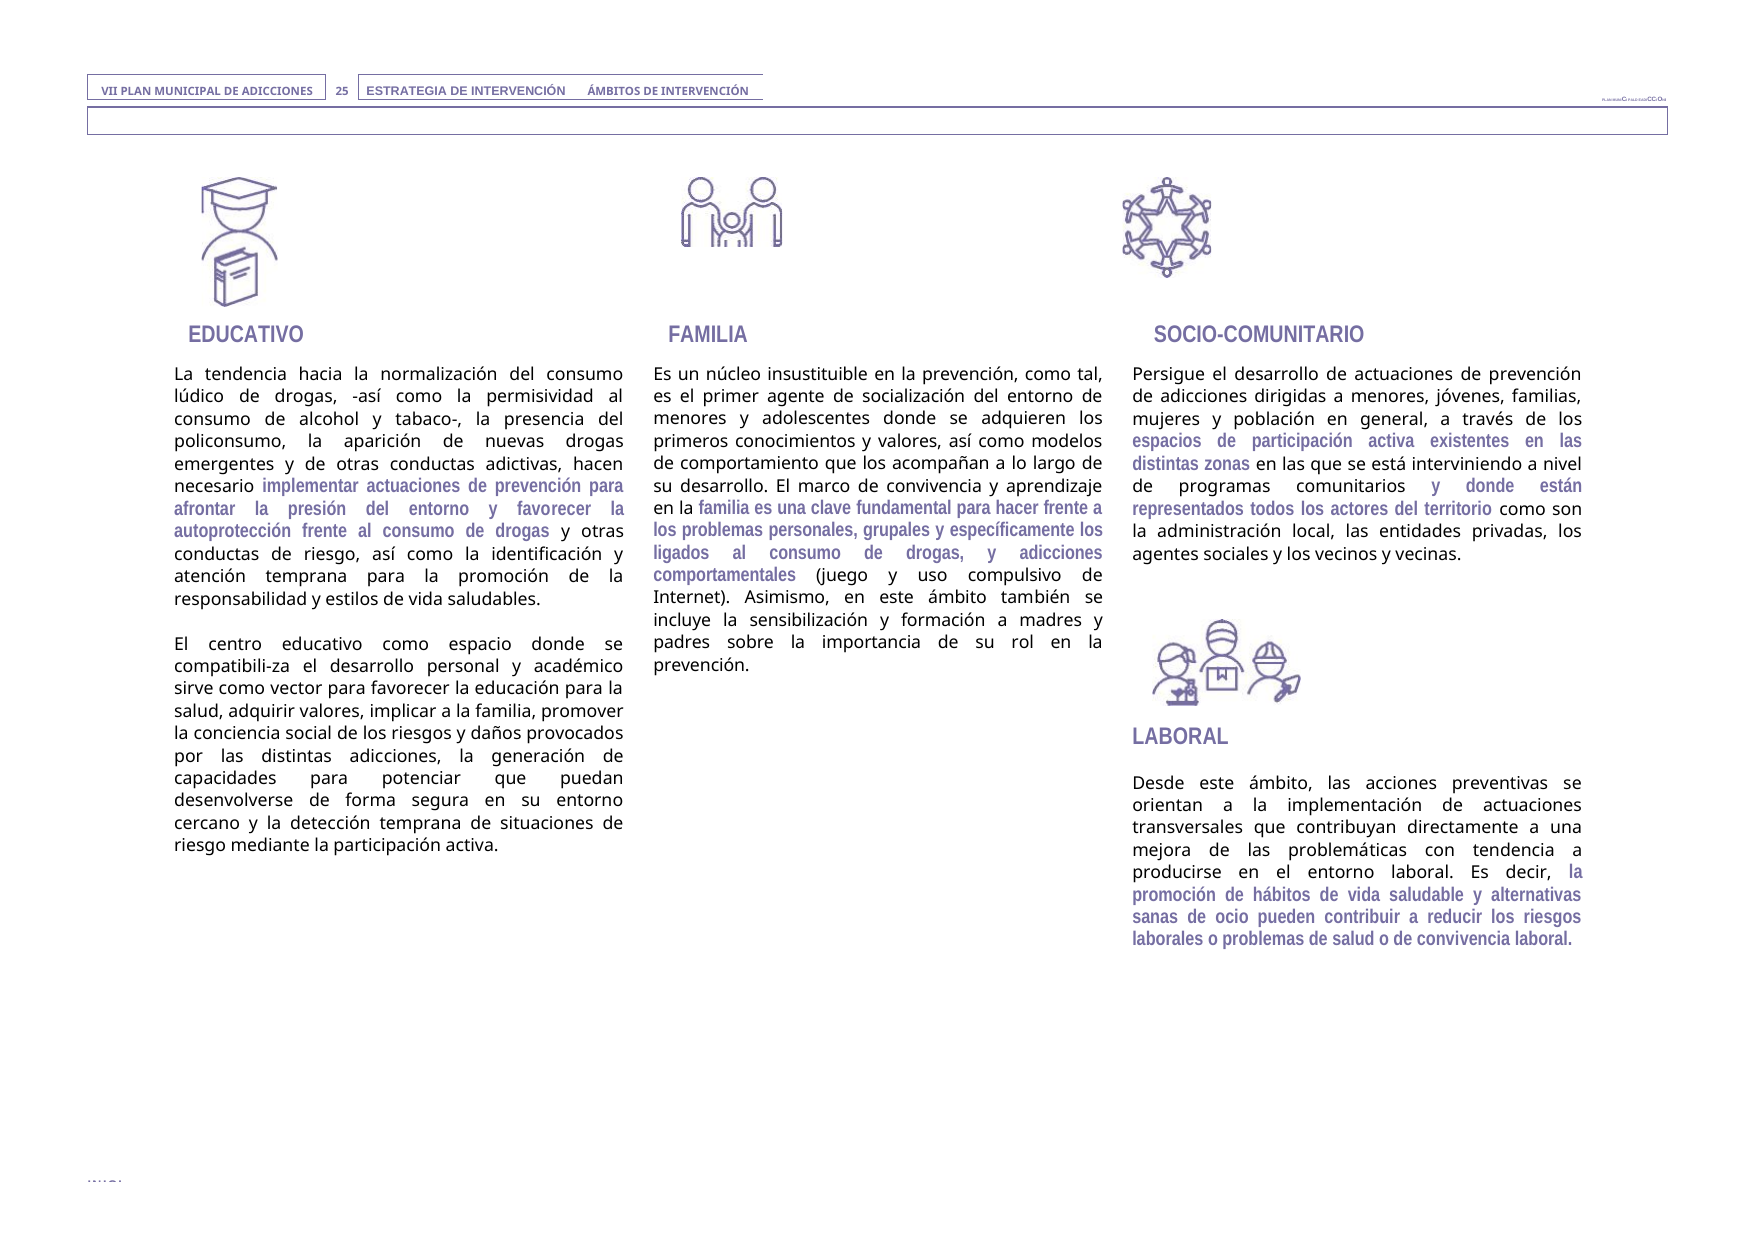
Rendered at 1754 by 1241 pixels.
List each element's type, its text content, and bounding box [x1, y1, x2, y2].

text Persigue el desarrollo de actuaciones de prevención de adicciones dirigidas a menores, jóvenes, familias, mujeres y población en general, a través de los espacios de participación activa existentes en las distintas zonas en las que se está interviniendo a nivel de programas comunitarios y donde están representados todos los actores del territorio como son la administración local, las entidades privadas, los agentes sociales y los vecinos y vecinas. [1132, 362, 1582, 564]
text La tendencia hacia la normalización del consumo lúdico de drogas, -así como la permisividad al consumo de alcohol y tabaco-, la presencia del policonsumo, la aparición de nuevas drogas emergentes y de otras conductas adictivas, hacen necesario implementar actuaciones de prevención para afrontar la presión del entorno y favorecer la autoprotección frente al consumo de drogas y otras conductas de riesgo, así como la identificación y atención temprana para la promoción de la responsabilidad y estilos de vida saludables. [174, 362, 624, 609]
text LABORAL [1132, 723, 1582, 750]
text El centro educativo como espacio donde se compatibili-za el desarrollo personal y académico sirve como vector para favorecer la educación para la salud, adquirir valores, implicar a la familia, promover la conciencia social de los riesgos y daños provocados por las distintas adicciones, la generación de capacidades para potenciar que puedan desenvolverse de forma segura en su entorno cercano y la detección temprana de situaciones de riesgo mediante la participación activa. [174, 632, 624, 856]
picture [681, 177, 783, 247]
picture [1122, 177, 1212, 278]
picture [1152, 619, 1301, 706]
text Desde este ámbito, las acciones preventivas se orientan a la implementación de actuaciones transversales que contribuyan directamente a una mejora de las problemáticas con tendencia a producirse en el entorno laboral. Es decir, la promoción de hábitos de vida saludable y alternativas sanas de ocio pueden contribuir a reducir los riesgos laborales o problemas de salud o de convivencia laboral. [1132, 771, 1582, 950]
text Es un núcleo insustituible en la prevención, como tal, es el primer agente de socialización del entorno de menores y adolescentes donde se adquieren los primeros conocimientos y valores, así como modelos de comportamiento que los acompañan a lo largo de su desarrollo. El marco de convivencia y aprendizaje en la familia es una clave fundamental para hacer frente a los problemas personales, grupales y específicamente los ligados al consumo de drogas, y adicciones comportamentales (juego y uso compulsivo de Internet). Asimismo, en este ámbito también se incluye la sensibilización y formación a madres y padres sobre la importancia de su rol en la prevención. [653, 362, 1103, 676]
picture [201, 177, 278, 307]
